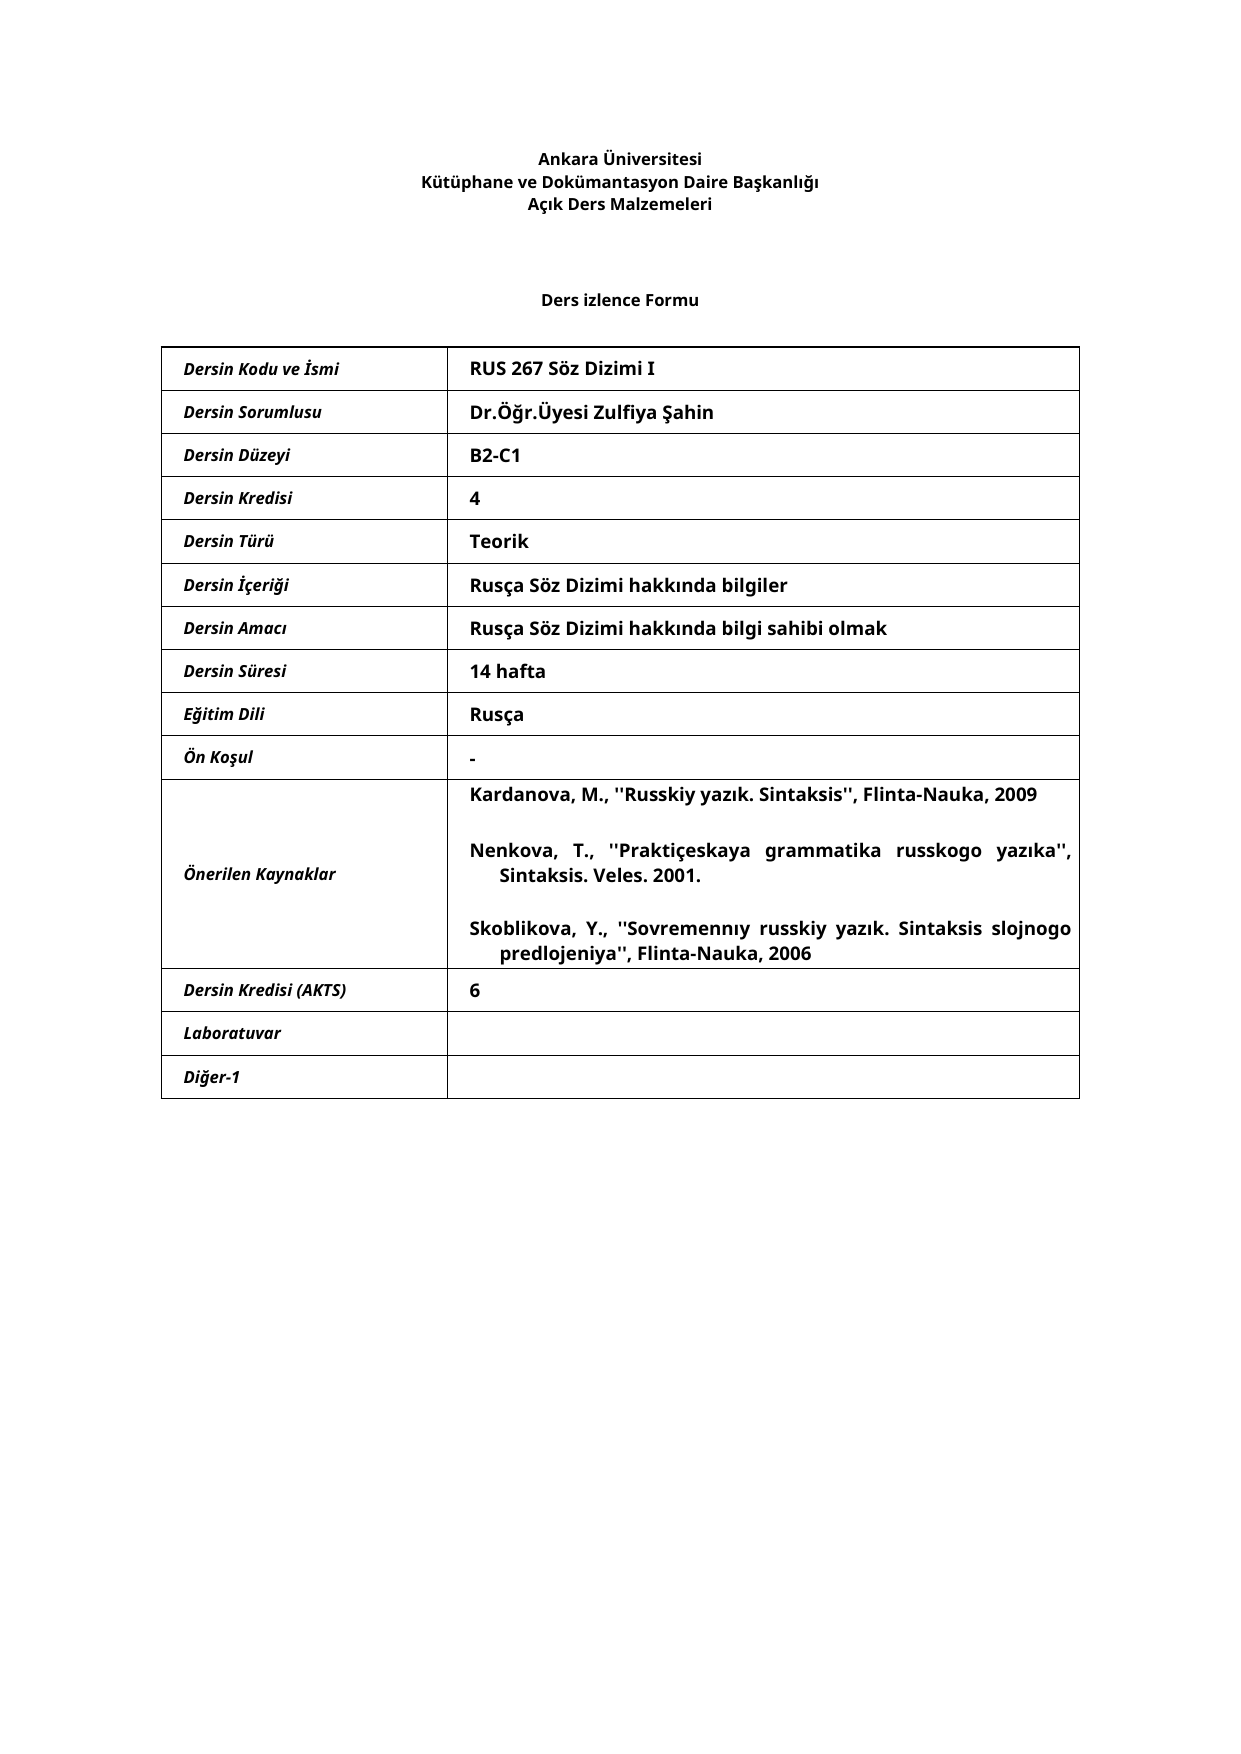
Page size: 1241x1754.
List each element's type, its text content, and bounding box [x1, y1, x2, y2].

table_cell Dersin Kredisi [162, 477, 447, 519]
text Ders izlence Formu [148, 288, 1093, 311]
table_cell - [448, 736, 1079, 779]
table_cell Dersin Kredisi (AKTS) [162, 969, 447, 1011]
table_cell B2-C1 [448, 434, 1079, 476]
table_cell Kardanova, M., ''Russkiy yazık. Sintaksis'', Flinta-Nauka, 2009 Nenkova, T., ''Praktiçeskaya grammatika russkogo yazıka'', Sintaksis. Veles. 2001. Skoblikova, Y., ''Sovremennıy russkiy yazık. Sintaksis slojnogo predlojeniya'', Flinta-Nauka, 2006 [448, 780, 1079, 968]
table_cell Rusça [448, 693, 1079, 735]
text Ankara Üniversitesi Kütüphane ve Dokümantasyon Daire Başkanlığı [148, 148, 1093, 193]
table_cell Laboratuvar [162, 1012, 447, 1054]
table_cell Ön Koşul [162, 736, 447, 779]
table_cell Dersin Sorumlusu [162, 391, 447, 433]
table_cell 4 [448, 477, 1079, 519]
table_header Dersin Kodu ve İsmi [162, 348, 447, 389]
table_cell 6 [448, 969, 1079, 1011]
table_cell Eğitim Dili [162, 693, 447, 735]
table_cell 14 hafta [448, 650, 1079, 692]
table_cell Diğer-1 [162, 1056, 447, 1098]
table_header RUS 267 Söz Dizimi I [448, 348, 1079, 389]
table_cell [448, 1056, 1079, 1098]
table_cell Dersin Türü [162, 520, 447, 562]
text Açık Ders Malzemeleri [148, 193, 1093, 216]
table_cell [448, 1012, 1079, 1054]
table_cell Önerilen Kaynaklar [162, 780, 447, 968]
table_cell Dersin İçeriği [162, 564, 447, 606]
table_cell Rusça Söz Dizimi hakkında bilgiler [448, 564, 1079, 606]
table_cell Teorik [448, 520, 1079, 562]
table_cell Dersin Süresi [162, 650, 447, 692]
table_cell Dr.Öğr.Üyesi Zulfiya Şahin [448, 391, 1079, 433]
table_cell Dersin Amacı [162, 607, 447, 649]
table_cell Dersin Düzeyi [162, 434, 447, 476]
table_cell Rusça Söz Dizimi hakkında bilgi sahibi olmak [448, 607, 1079, 649]
